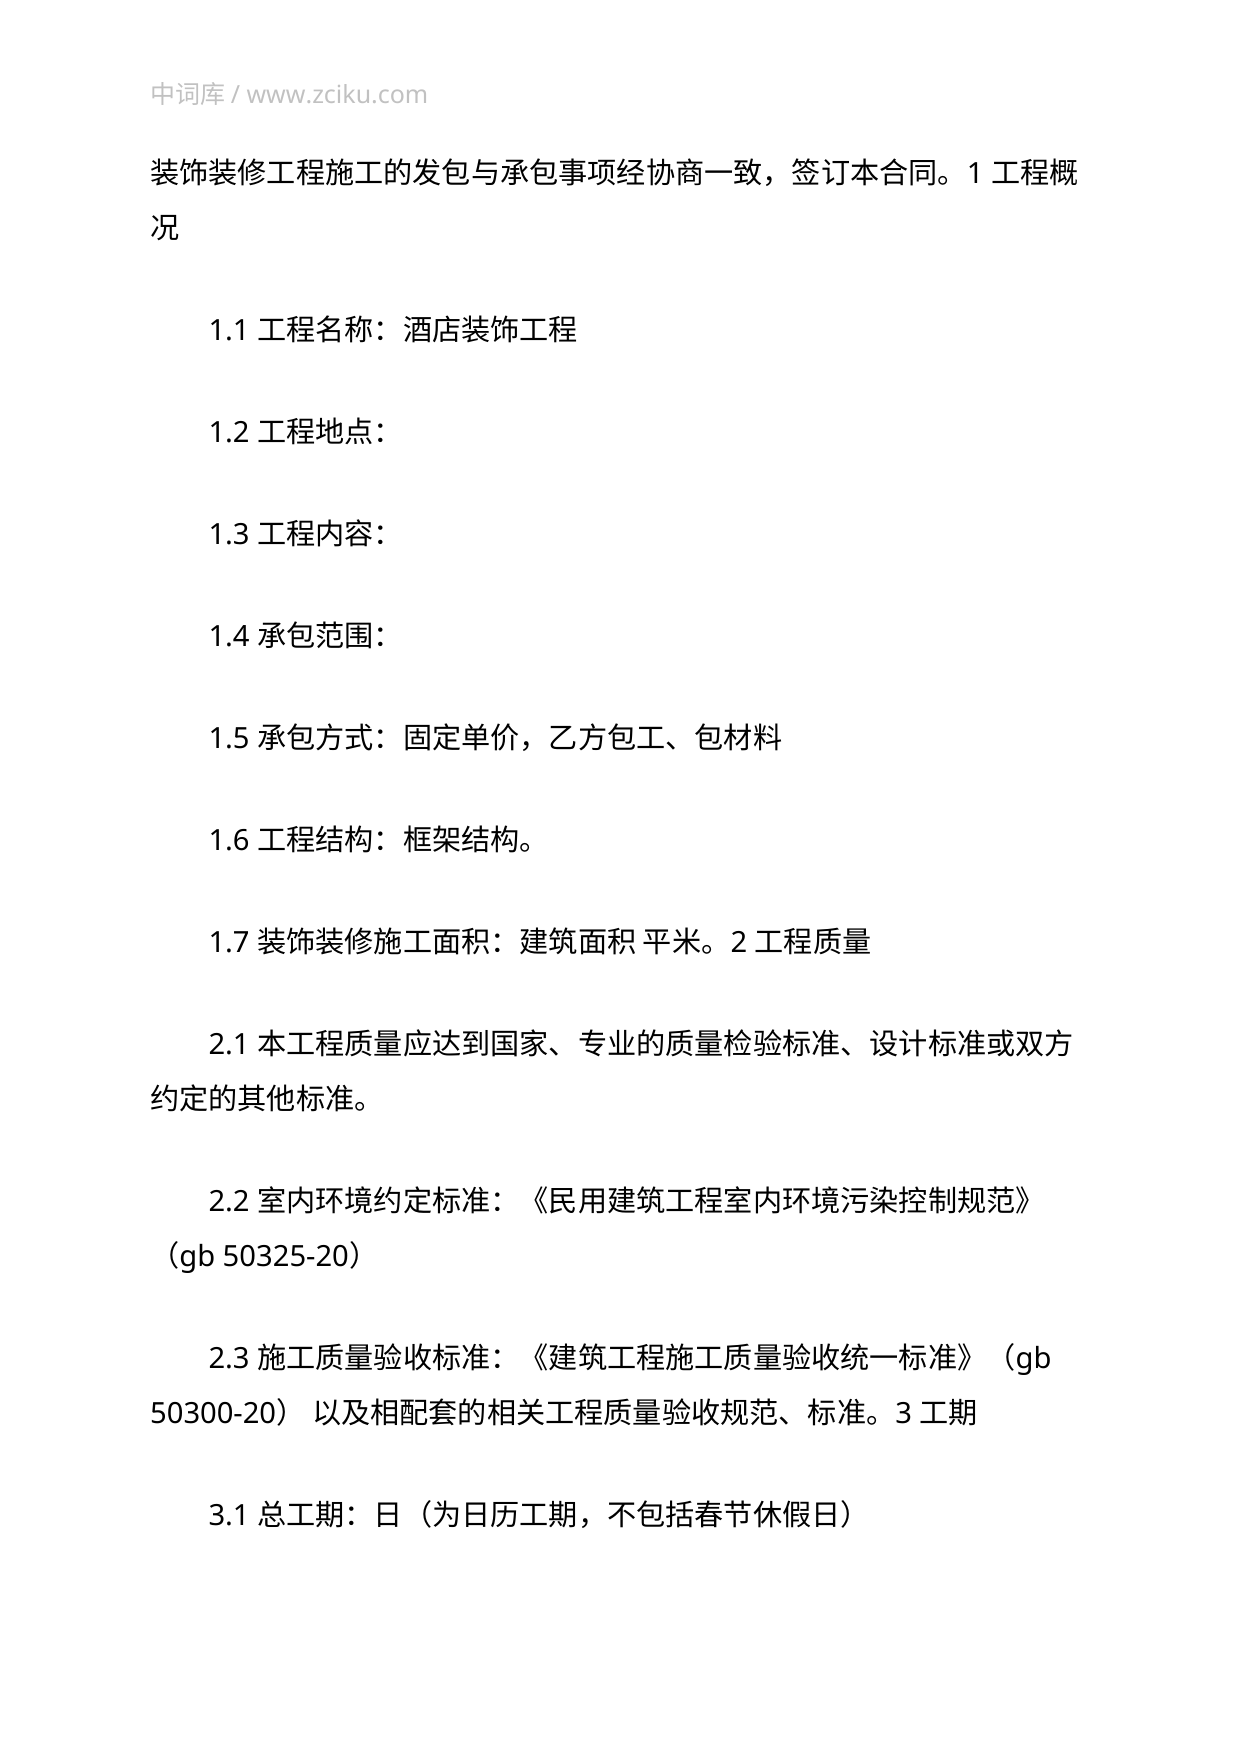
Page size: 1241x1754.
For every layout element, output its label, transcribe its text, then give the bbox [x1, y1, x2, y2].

text 1.2 工程地点： [150, 409, 1090, 451]
text 2.1 本工程质量应达到国家、专业的质量检验标准、设计标准或双方约定的其他标准。 [150, 1021, 1090, 1118]
text 1.7 装饰装修施工面积：建筑面积 平米。2 工程质量 [150, 919, 1090, 961]
text 1.6 工程结构：框架结构。 [150, 817, 1090, 859]
text 1.5 承包方式：固定单价，乙方包工、包材料 [150, 715, 1090, 757]
text 1.3 工程内容： [150, 511, 1090, 553]
text 2.3 施工质量验收标准：《建筑工程施工质量验收统一标准》（gb 50300-20） 以及相配套的相关工程质量验收规范、标准。3 工期 [150, 1334, 1090, 1432]
text 3.1 总工期：日（为日历工期，不包括春节休假日） [150, 1491, 1090, 1534]
text 2.2 室内环境约定标准：《民用建筑工程室内环境污染控制规范》（gb 50325-20） [150, 1177, 1090, 1275]
text 1.1 工程名称：酒店装饰工程 [150, 307, 1090, 349]
text 1.4 承包范围： [150, 613, 1090, 655]
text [150, 150, 1090, 247]
